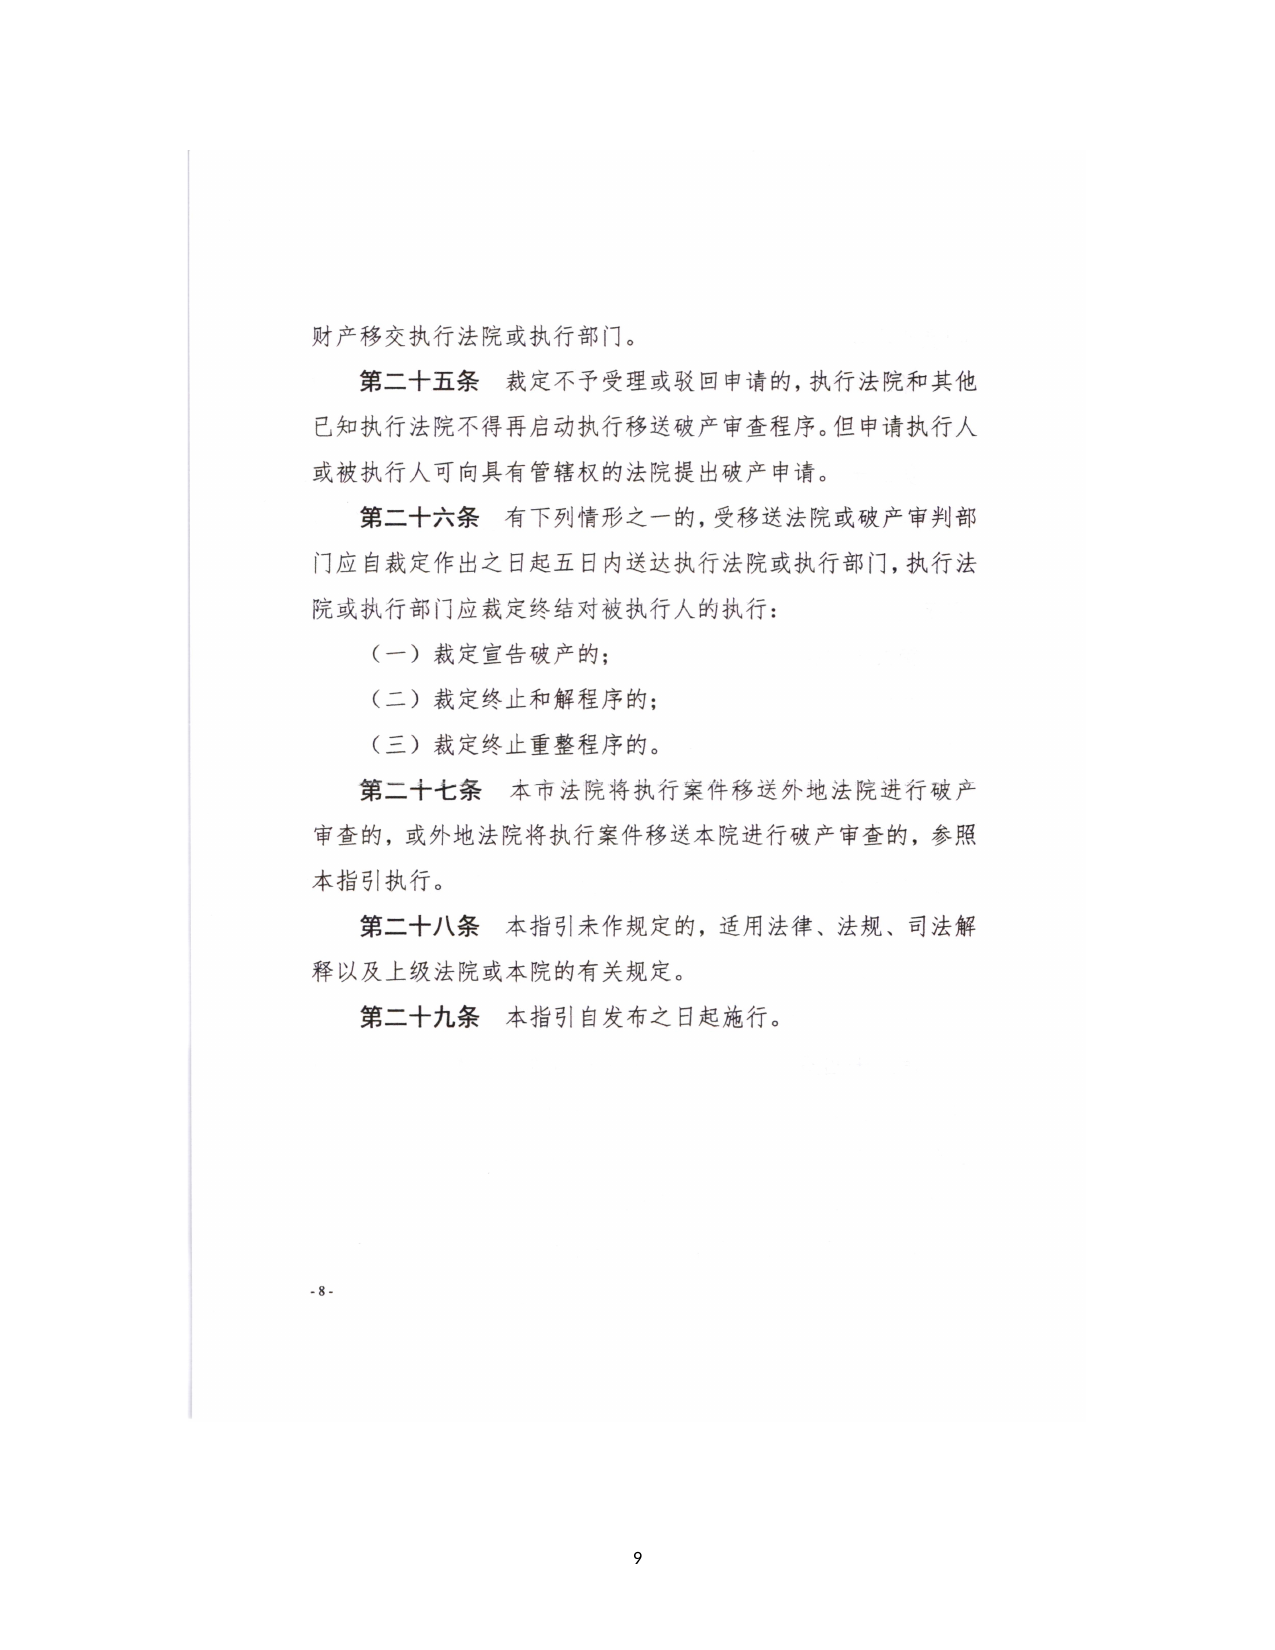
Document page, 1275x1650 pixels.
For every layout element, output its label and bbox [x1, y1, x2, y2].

picture [187, 150, 1087, 1422]
